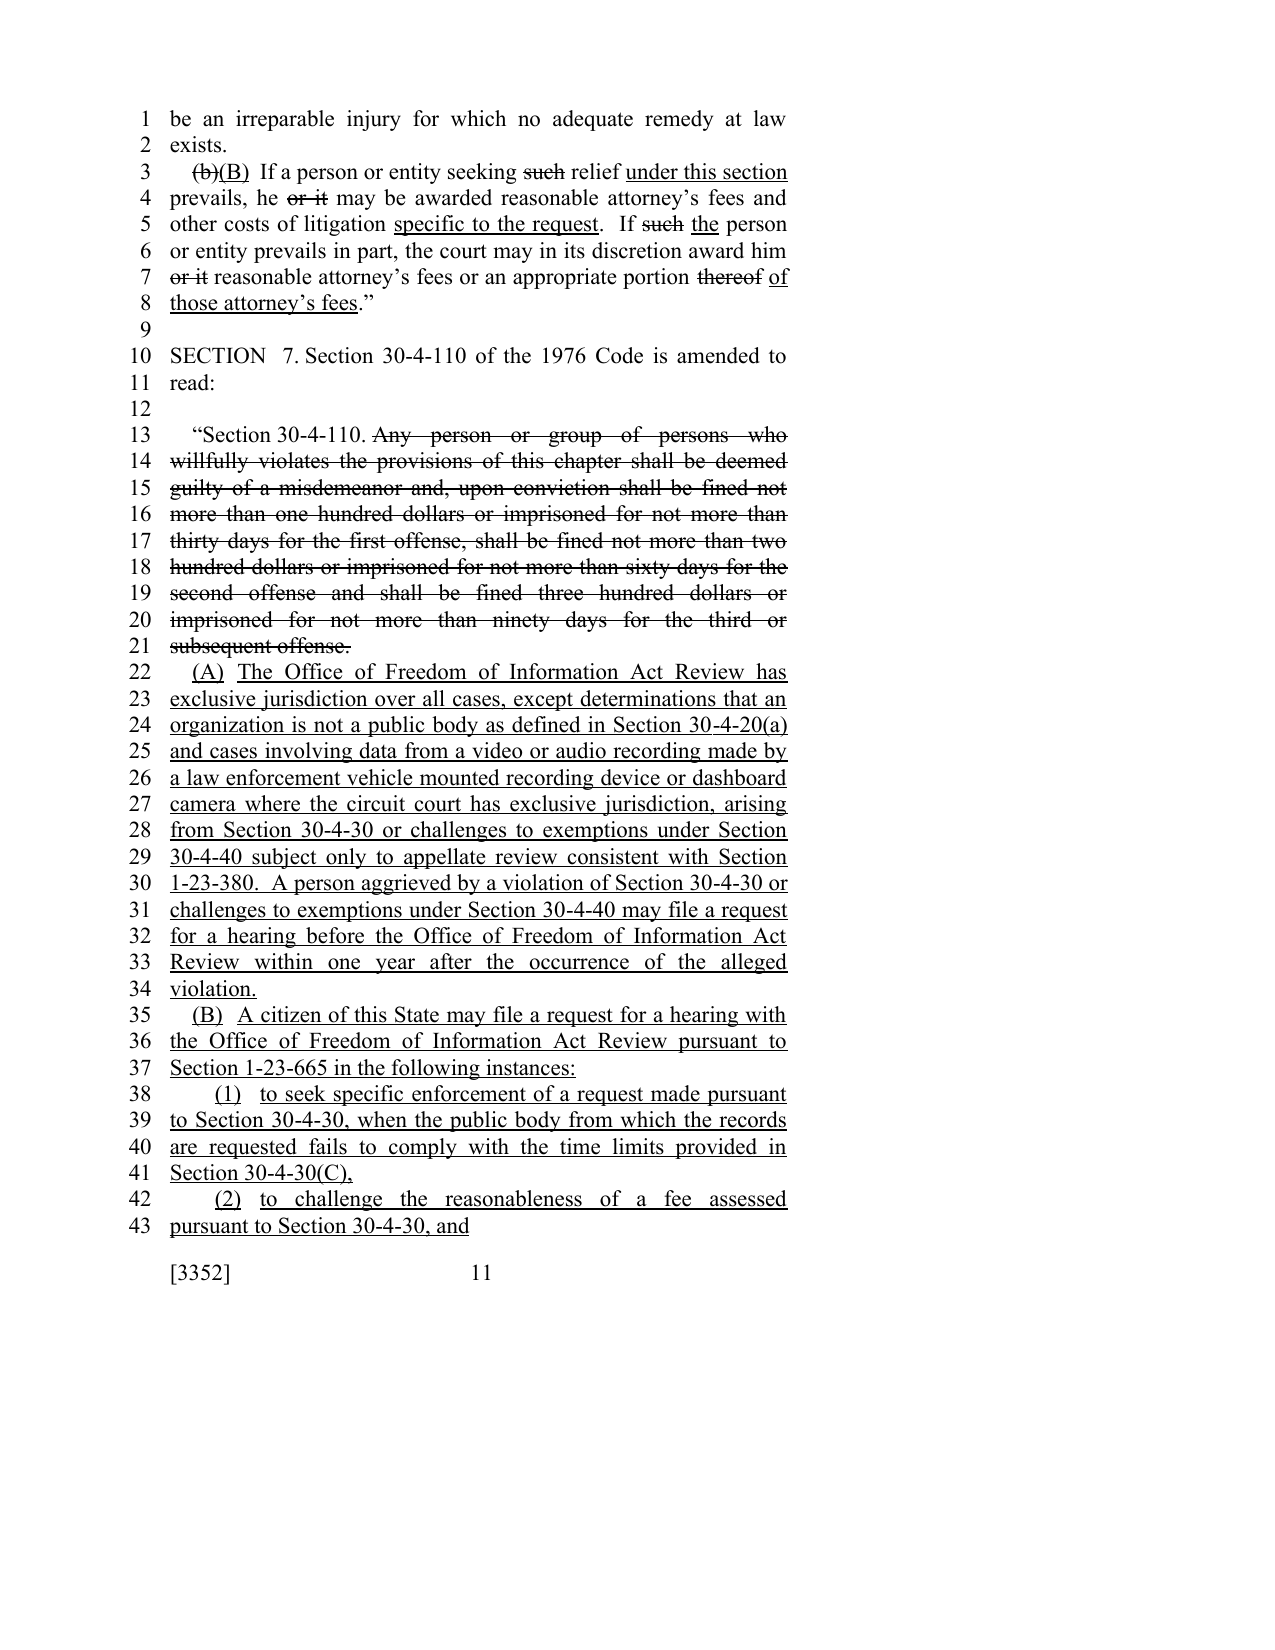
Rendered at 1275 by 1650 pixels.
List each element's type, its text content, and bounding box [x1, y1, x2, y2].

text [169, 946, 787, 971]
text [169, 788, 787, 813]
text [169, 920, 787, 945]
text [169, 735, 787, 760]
text (B) A citizen of this State may file a request for a hearing with the Office of Freedom of Information Act Review pursuant to Section 1-23-665 in the following instances: [169, 1001, 787, 1050]
text (1) to seek specific enforcement of a request made pursuant to Section 30-4-30, when the public body from which the records are requested fails to comply with the time limits provided in Section 30-4-30(C), [169, 1080, 787, 1129]
text (B) A citizen of this State may file a request for a hearing with the Office of Freedom of Information Act Review pursuant to Section 1-23-665 in the following instances: [169, 1051, 787, 1080]
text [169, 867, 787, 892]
text (b)(B) If a person or entity seeking such relief under this section prevails, he or it may be awarded reasonable attorney’s fees and other costs of litigation specific to the request. If such the person or entity prevails in part, the court may in its discretion award him or it reasonable attorney’s fees or an appropriate portion thereof of those attorney’s fees.” [169, 158, 787, 316]
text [169, 105, 787, 158]
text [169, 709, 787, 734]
text SECTION 7. Section 30-4-110 of the 1976 Code is amended to read: [169, 342, 787, 395]
text (2) to challenge the reasonableness of a fee assessed pursuant to Section 30-4-30, and [169, 1186, 787, 1238]
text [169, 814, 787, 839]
text (1) to seek specific enforcement of a request made pursuant to Section 30-4-30, when the public body from which the records are requested fails to comply with the time limits provided in Section 30-4-30(C), [169, 1157, 787, 1186]
text (1) to seek specific enforcement of a request made pursuant to Section 30-4-30, when the public body from which the records are requested fails to comply with the time limits provided in Section 30-4-30(C), [169, 1130, 787, 1156]
